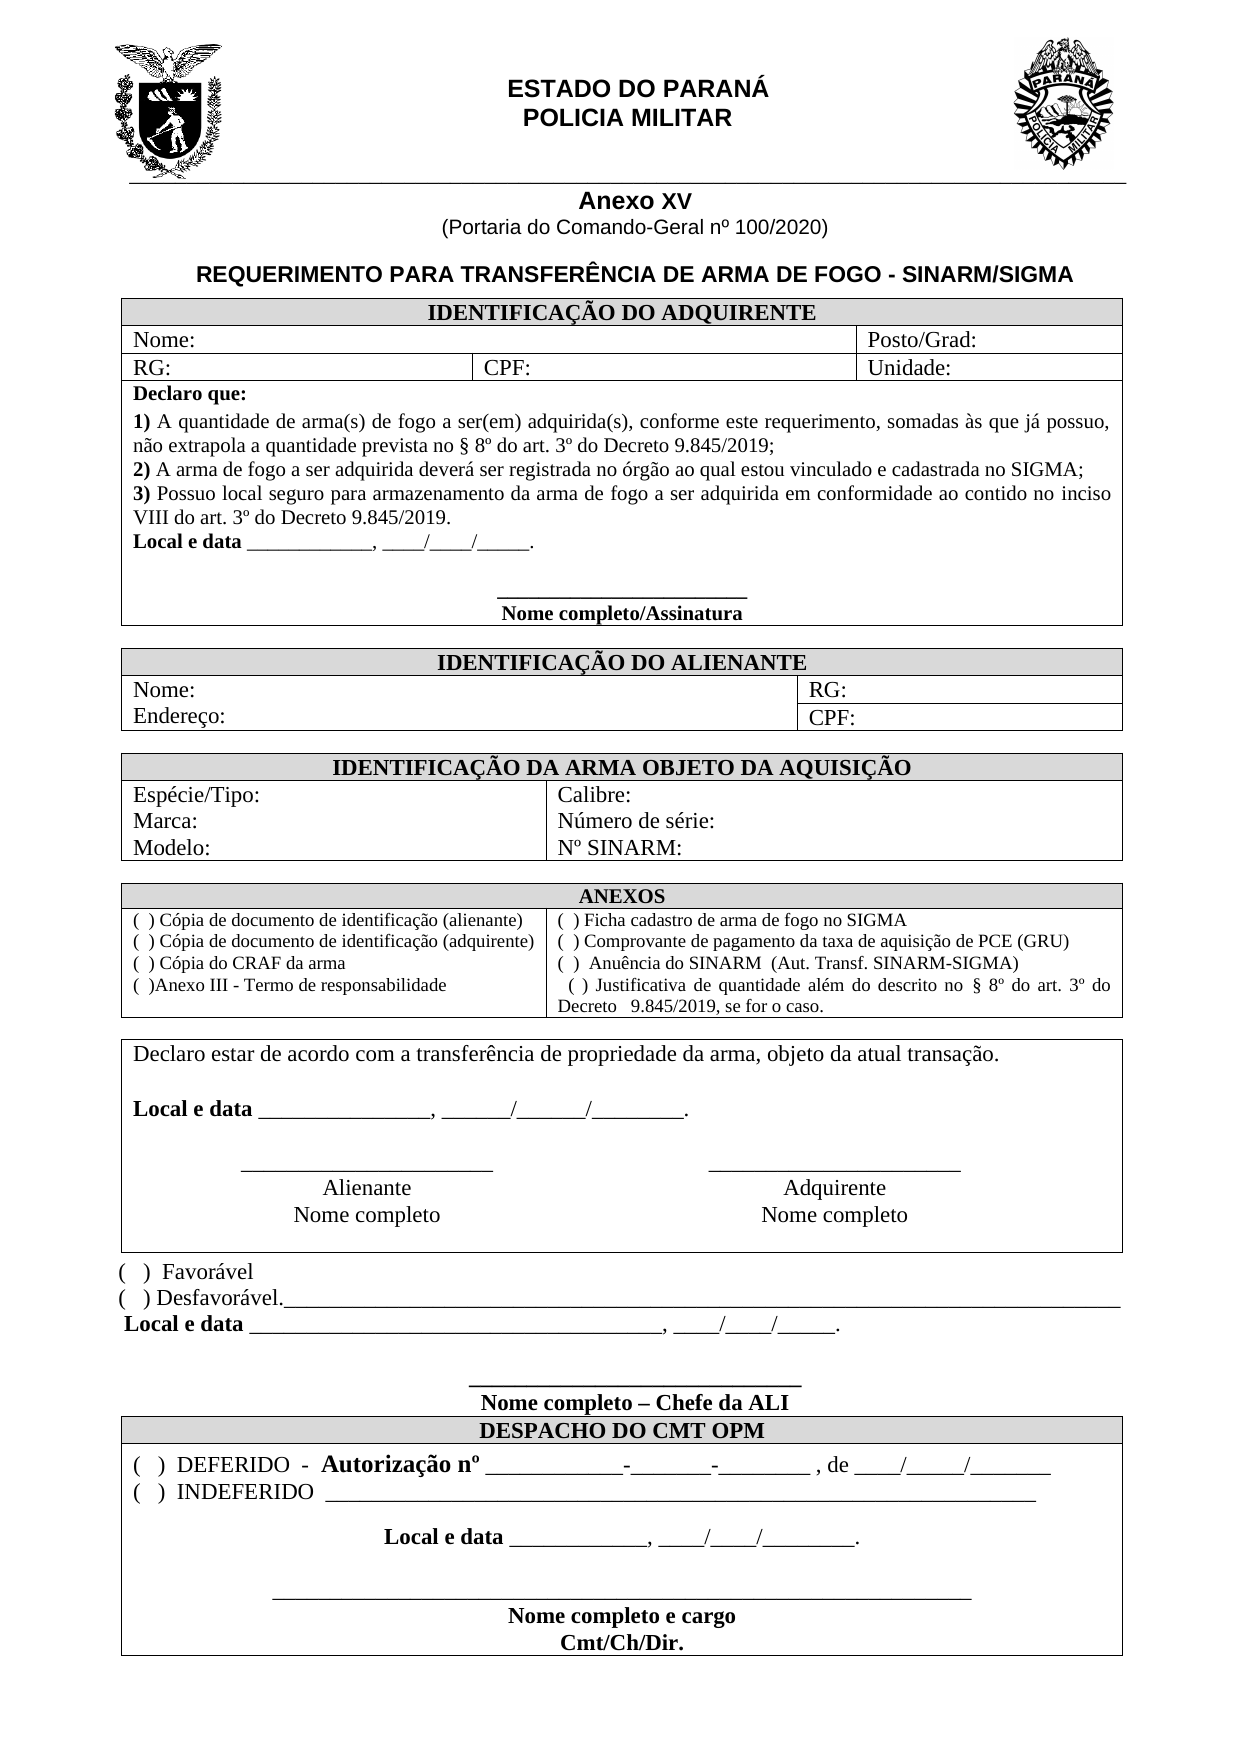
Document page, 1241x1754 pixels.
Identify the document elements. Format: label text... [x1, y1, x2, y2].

table_header ANEXOS [122, 884, 1122, 908]
table_cell Declaro que: 1) A quantidade de arma(s) de fogo a ser(em) adquirida(s), conforme este requerimento, somadas às que já possuo, não extrapola a quantidade prevista no § 8º do art. 3º do Decreto 9.845/2019; 2) A arma de fogo a ser adquirida deverá ser registrada no órgão ao qual estou vinculado e cadastrada no SIGMA; 3) Possuo local seguro para armazenamento da arma de fogo a ser adquirida em conformidade ao contido no inciso VIII do art. 3º do Decreto 9.845/2019. Local e data ____________, ____/____/_____. ________________________ Nome completo/Assinatura [122, 381, 1122, 625]
table_header IDENTIFICAÇÃO DA ARMA OBJETO DA AQUISIÇÃO [122, 754, 1122, 780]
picture [1013, 37, 1114, 170]
table_cell Posto/Grad: [857, 326, 1122, 352]
text Local e data ____________________________________, ____/____/_____. [118, 1310, 1137, 1337]
table_header DESPACHO DO CMT OPM [122, 1417, 1122, 1443]
table_cell Nome: Endereço: [122, 676, 797, 730]
table_cell ( ) Cópia de documento de identificação (alienante) ( ) Cópia de documento de identificação (adquirente) ( ) Cópia do CRAF da arma ( )Anexo III - Termo de responsabilidade [122, 909, 546, 1017]
table_header IDENTIFICAÇÃO DO ALIENANTE [122, 649, 1122, 675]
table_cell RG: [122, 354, 472, 380]
table_cell ( ) Ficha cadastro de arma de fogo no SIGMA ( ) Comprovante de pagamento da taxa de aquisição de PCE (GRU) ( ) Anuência do SINARM (Aut. Transf. SINARM-SIGMA) ( ) Justificativa de quantidade além do descrito no § 8º do art. 3º do Decreto 9.845/2019, se for o caso. [547, 909, 1122, 1017]
text Nome completo – Chefe da ALI [133, 1389, 1137, 1416]
text REQUERIMENTO PARA TRANSFERÊNCIA DE ARMA DE FOGO - SINARM/SIGMA [133, 261, 1137, 287]
text ( ) Favorável [118, 1258, 1137, 1284]
table_cell Espécie/Tipo: Marca: Modelo: [122, 781, 546, 860]
table_cell CPF: [798, 704, 1122, 730]
table_cell ( ) DEFERIDO - Autorização nº ____________-_______-________ , de ____/_____/_______ ( ) INDEFERIDO ______________________________________________________________ Local e data ____________, ____/____/________. _____________________________________________________________ Nome completo e cargo Cmt/Ch/Dir. [122, 1444, 1122, 1655]
table_cell Calibre: Número de série: Nº SINARM: [547, 781, 1122, 860]
table_cell Unidade: [857, 354, 1122, 380]
text (Portaria do Comando-Geral nº 100/2020) [133, 215, 1137, 239]
text Anexo XV [133, 186, 1137, 215]
text _____________________________ [133, 1363, 1137, 1389]
table_cell Nome: [122, 326, 856, 352]
text ( ) Desfavorável._________________________________________________________________________ [118, 1284, 1137, 1310]
table_header IDENTIFICAÇÃO DO ADQUIRENTE [122, 299, 1122, 325]
table_header Declaro estar de acordo com a transferência de propriedade da arma, objeto da atual transação. Local e data _______________, ______/______/________. [122, 1040, 1122, 1252]
table_cell CPF: [473, 354, 856, 380]
table_cell RG: [798, 676, 1122, 702]
